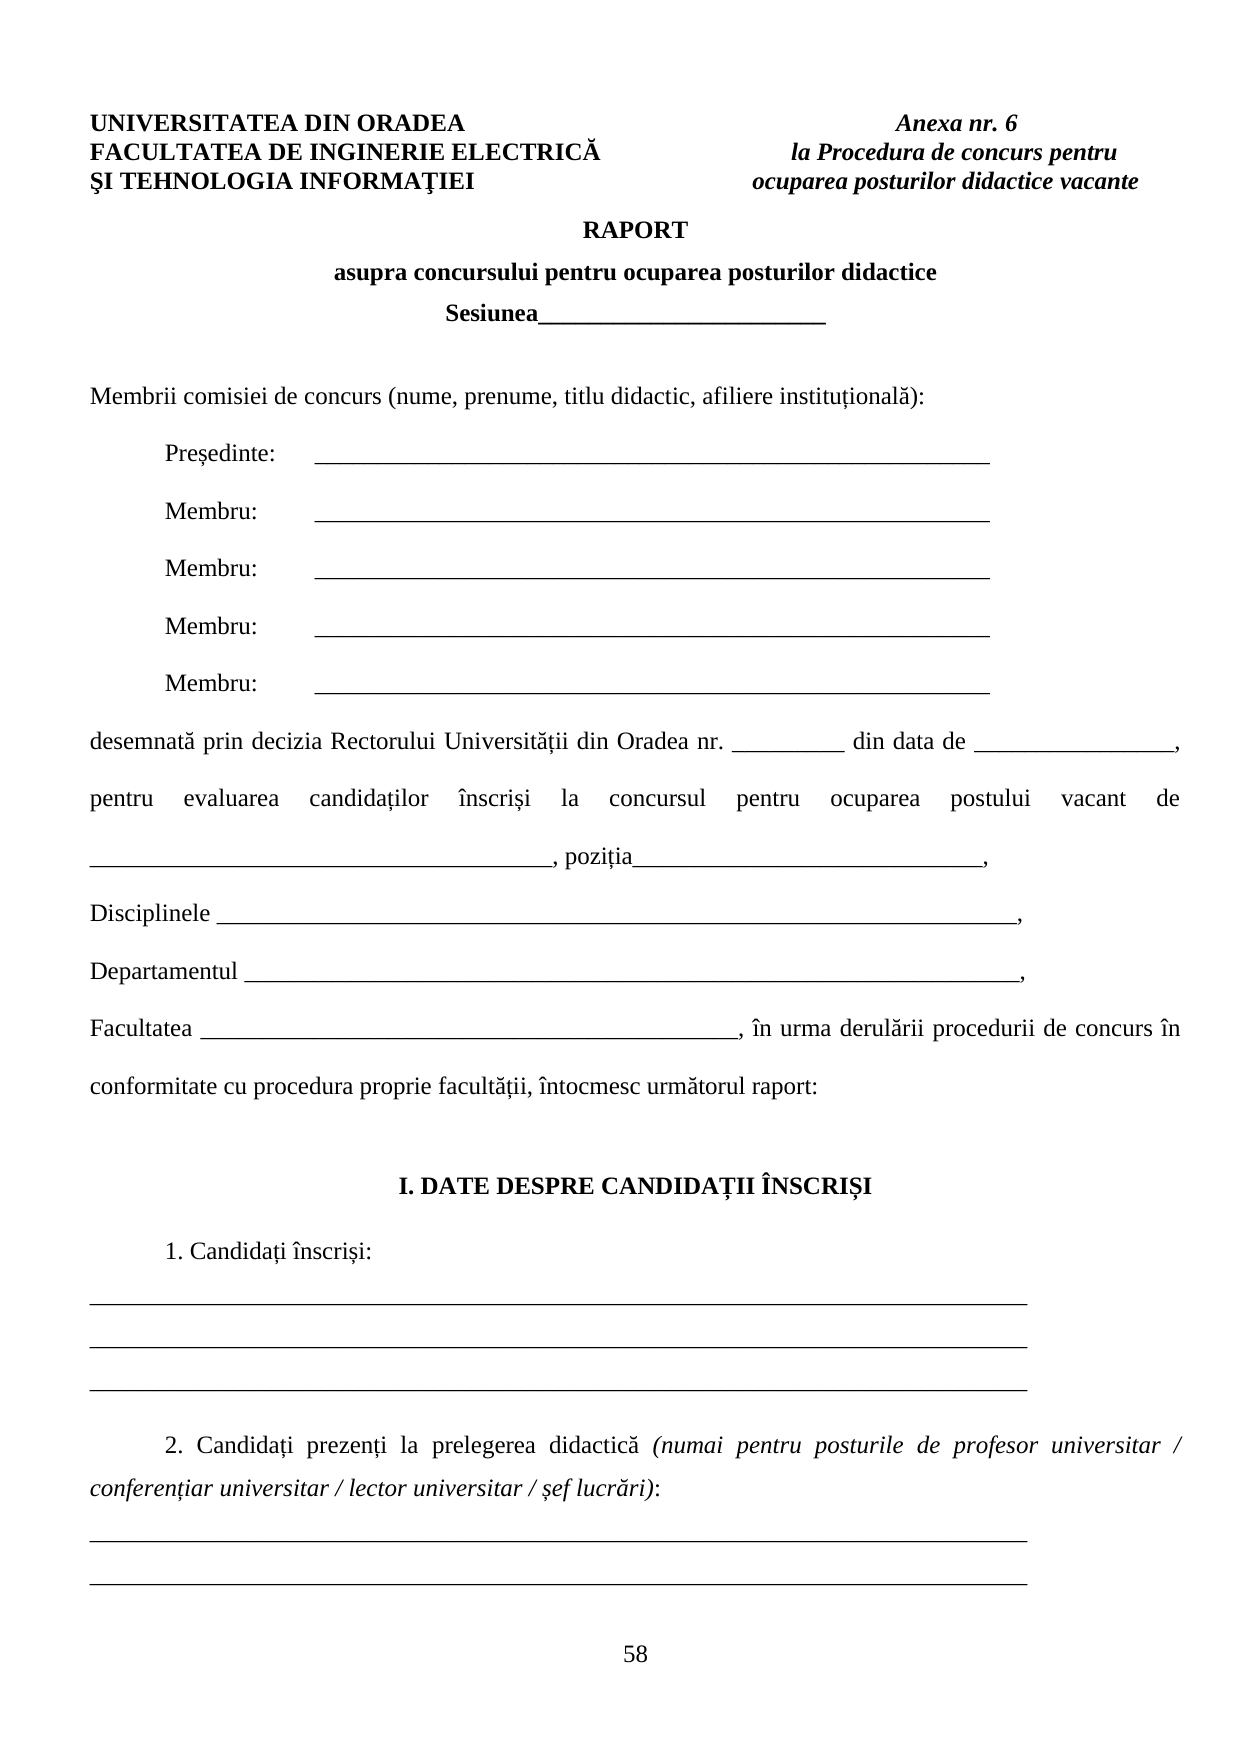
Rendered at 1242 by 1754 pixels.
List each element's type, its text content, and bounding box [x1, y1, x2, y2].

text ___________________________________________________________________________ [89, 1516, 1181, 1545]
text ___________________________________________________________________________ [89, 1366, 1181, 1394]
text Departamentul ______________________________________________________________, [89, 956, 1181, 984]
text Membrii comisiei de concurs (nume, prenume, titlu didactic, afiliere instituțională): [89, 381, 1181, 409]
text Facultatea ___________________________________________, în urma derulării procedurii de concurs în conformitate cu procedura proprie facultății, întocmesc următorul raport: [89, 1013, 1181, 1099]
text UNIVERSITATEA DIN ORADEA Anexa nr. 6 [89, 108, 1181, 137]
text Sesiunea_______________________ [89, 298, 1181, 327]
text Membru: ______________________________________________________ [89, 553, 1181, 582]
text ___________________________________________________________________________ [89, 1322, 1181, 1351]
text FACULTATEA DE INGINERIE ELECTRICĂ la Procedura de concurs pentru [89, 137, 1181, 166]
text Membru: ______________________________________________________ [89, 611, 1181, 639]
text Disciplinele ________________________________________________________________, [89, 898, 1181, 927]
text ___________________________________________________________________________ [89, 1279, 1181, 1308]
text I. DATE DESPRE CANDIDAȚII ÎNSCRIȘI [89, 1171, 1181, 1200]
text Președinte: ______________________________________________________ [89, 438, 1181, 467]
text Membru: ______________________________________________________ [89, 668, 1181, 697]
text RAPORT [89, 215, 1181, 244]
text 1. Candidați înscriși: [89, 1236, 1181, 1265]
text ___________________________________________________________________________ [89, 1559, 1181, 1588]
text 2. Candidați prezenți la prelegerea didactică (numai pentru posturile de profesor universitar / conferențiar universitar / lector universitar / șef lucrări): [89, 1430, 1181, 1502]
text ŞI TEHNOLOGIA INFORMAŢIEI ocuparea posturilor didactice vacante [89, 166, 1181, 194]
text asupra concursului pentru ocuparea posturilor didactice [89, 257, 1181, 285]
text desemnată prin decizia Rectorului Universității din Oradea nr. _________ din data de ________________, pentru evaluarea candidaților înscriși la concursul pentru ocuparea postului vacant de _____________________________________, poziția____________________________, [89, 726, 1181, 869]
text Membru: ______________________________________________________ [89, 496, 1181, 524]
